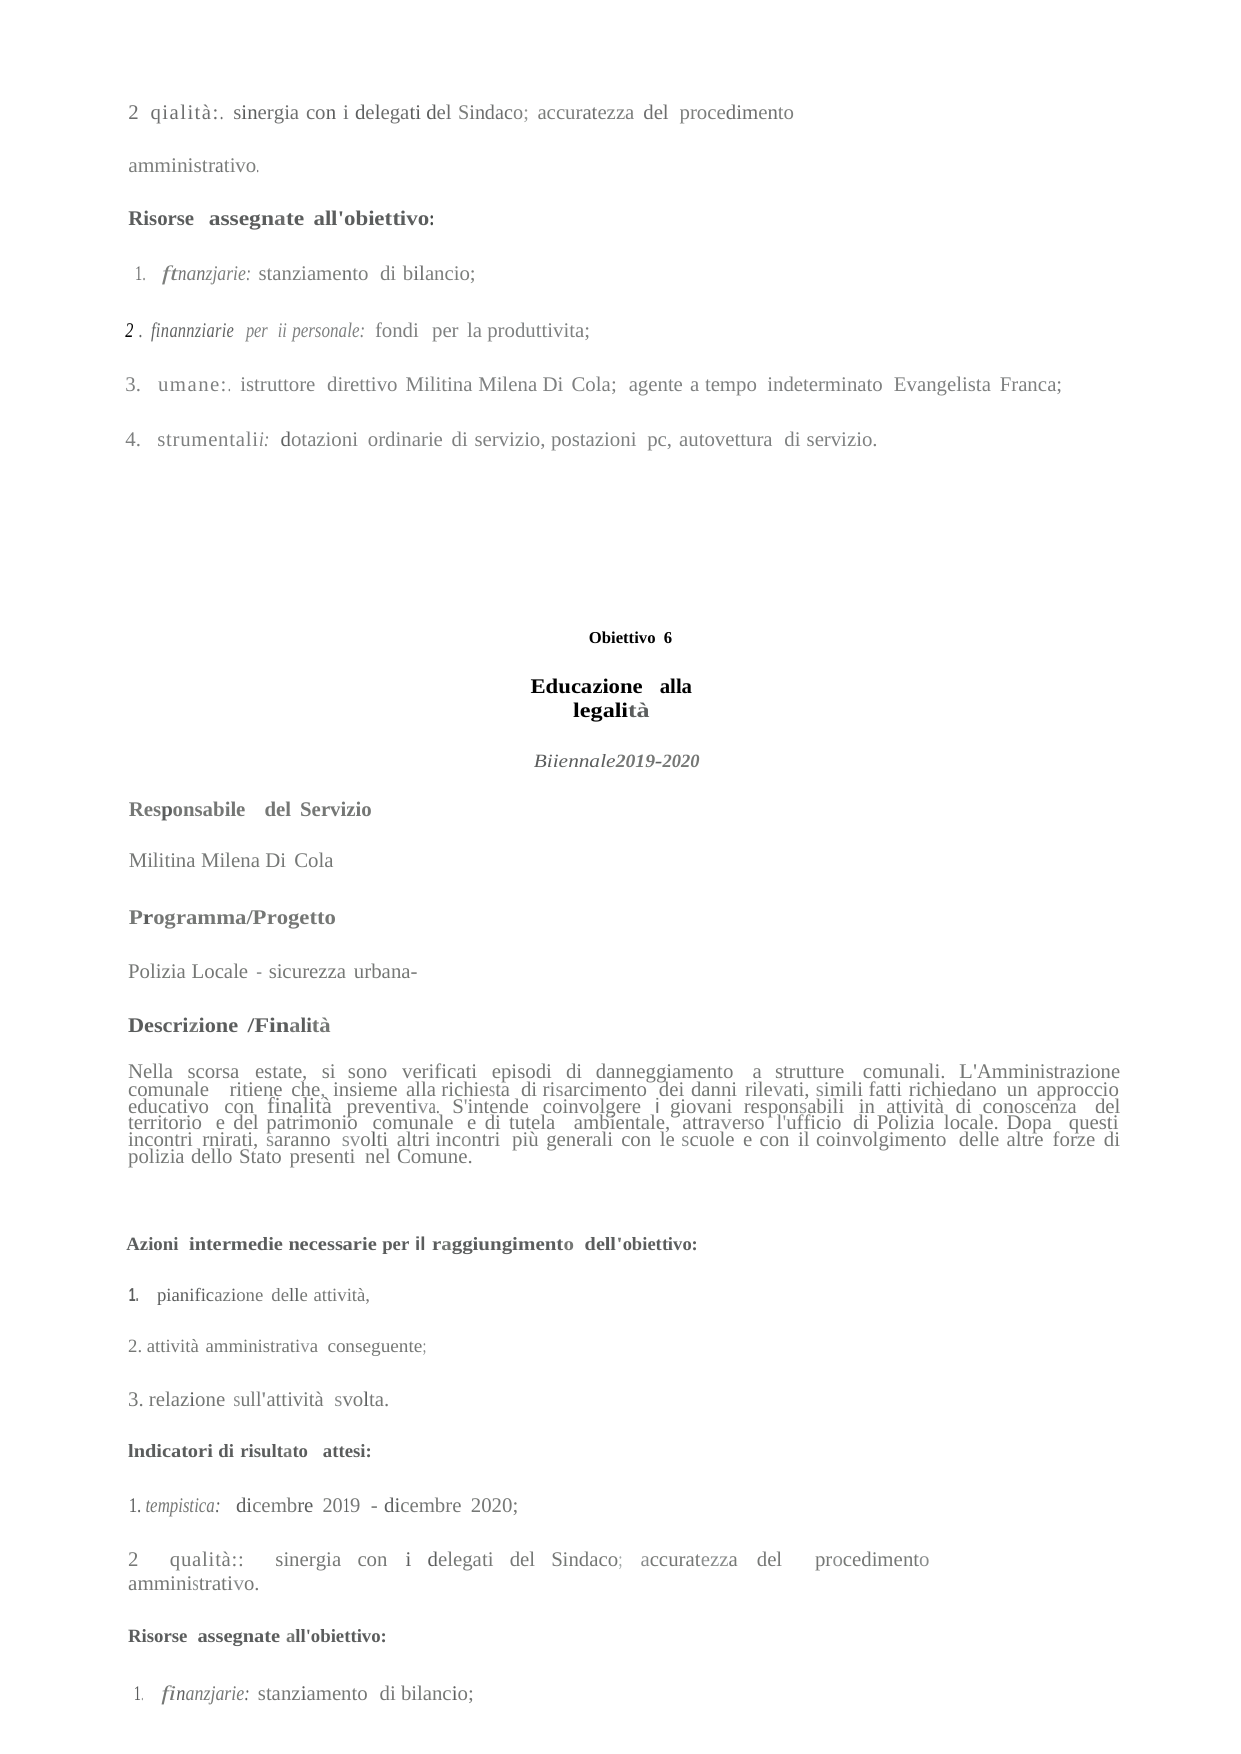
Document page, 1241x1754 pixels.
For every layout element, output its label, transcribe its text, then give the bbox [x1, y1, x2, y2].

text Obiettivo 6 [557, 628, 704, 647]
text 3. relazione sull'attività svolta. [128, 1387, 405, 1411]
text 3. umane:. istruttore direttivo Militina Milena Di Cola; agente a tempo indeterminato Evangelista Franca; [125, 372, 1136, 396]
text 2 qialità:. sinergia con i delegati del Sindaco; accuratezza del procedimento amministrativo. [128, 100, 927, 177]
text Militina Milena Di Cola [128, 848, 338, 872]
text Programma/Progetto [128, 905, 338, 929]
text 1. tempistica: dicembre 2019 - dicembre 2020; [128, 1493, 538, 1517]
text Risorse assegnate all'obiettivo: [128, 206, 927, 230]
text 1. ftnanzjarie: stanziamento di bilancio; [135, 261, 1136, 285]
text 1. finanzjarie: stanziamento di bilancio; [134, 1681, 603, 1705]
text Risorse assegnate all'obiettivo: [128, 1625, 420, 1646]
text Azioni intermedie necessarie per il raggiungimento dell'obiettivo: [126, 1232, 753, 1254]
text 2 qualità:: sinergia con i delegati del Sindaco; accuratezza del procedimento amministrativo. [128, 1547, 930, 1595]
text Polizia Locale - sicurezza urbana- Descrizione /Finalità [128, 959, 423, 1037]
text Biiennale2019-2020 [491, 746, 742, 771]
text 1. pianificazione delle attività, [128, 1284, 401, 1305]
text Educazione alla legalità [490, 673, 732, 722]
text 2 . finannziarie per ii personale: fondi per la produttivita; [125, 318, 1136, 342]
text 2. attività amministrativa conseguente; [128, 1335, 476, 1357]
text 4. strumentalii: dotazioni ordinarie di servizio, postazioni pc, autovettura di servizio. [125, 426, 1136, 451]
text Nella scorsa estate, si sono verificati episodi di danneggiamento a strutture comunali. L'Amministrazione comunale ritiene che, insieme alla richiesta di risarcimento dei danni rilevati, simili fatti richiedano un approccio educativo con finalità preventiva. S'intende coinvolgere i giovani responsabili in attività di conoscenza del territorio e del patrimonio comunale e di tutela ambientale, attraverso l'ufficio di Polizia locale. Dopa questi incontri rnirati, saranno svolti altri incontri più generali con le scuole e con il coinvolgimento delle altre forze di polizia dello Stato presenti nel Comune. [128, 1066, 1120, 1166]
text Responsabile del Servizio [128, 797, 374, 821]
text lndicatori di risultato attesi: [128, 1440, 397, 1462]
